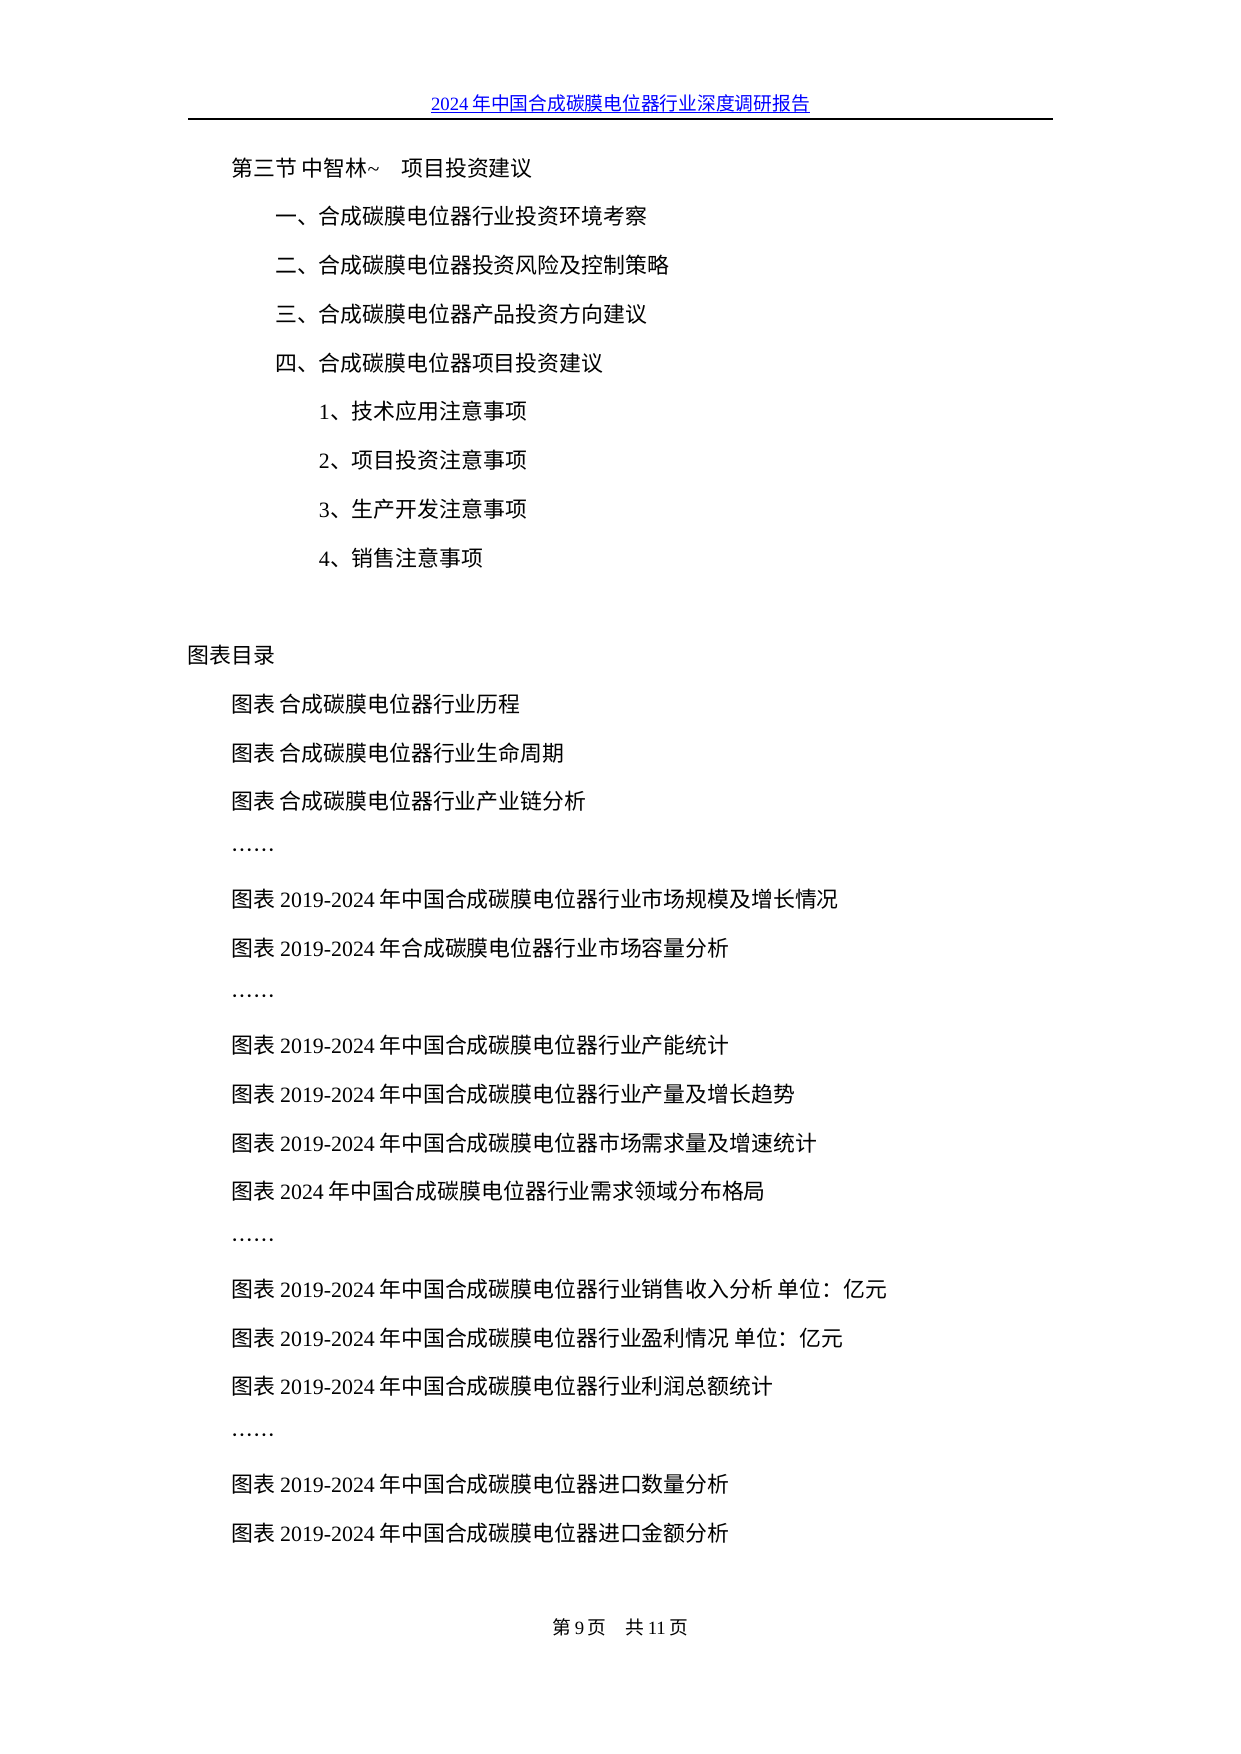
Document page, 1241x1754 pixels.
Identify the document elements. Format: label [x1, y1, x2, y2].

text [187, 150, 1053, 1548]
